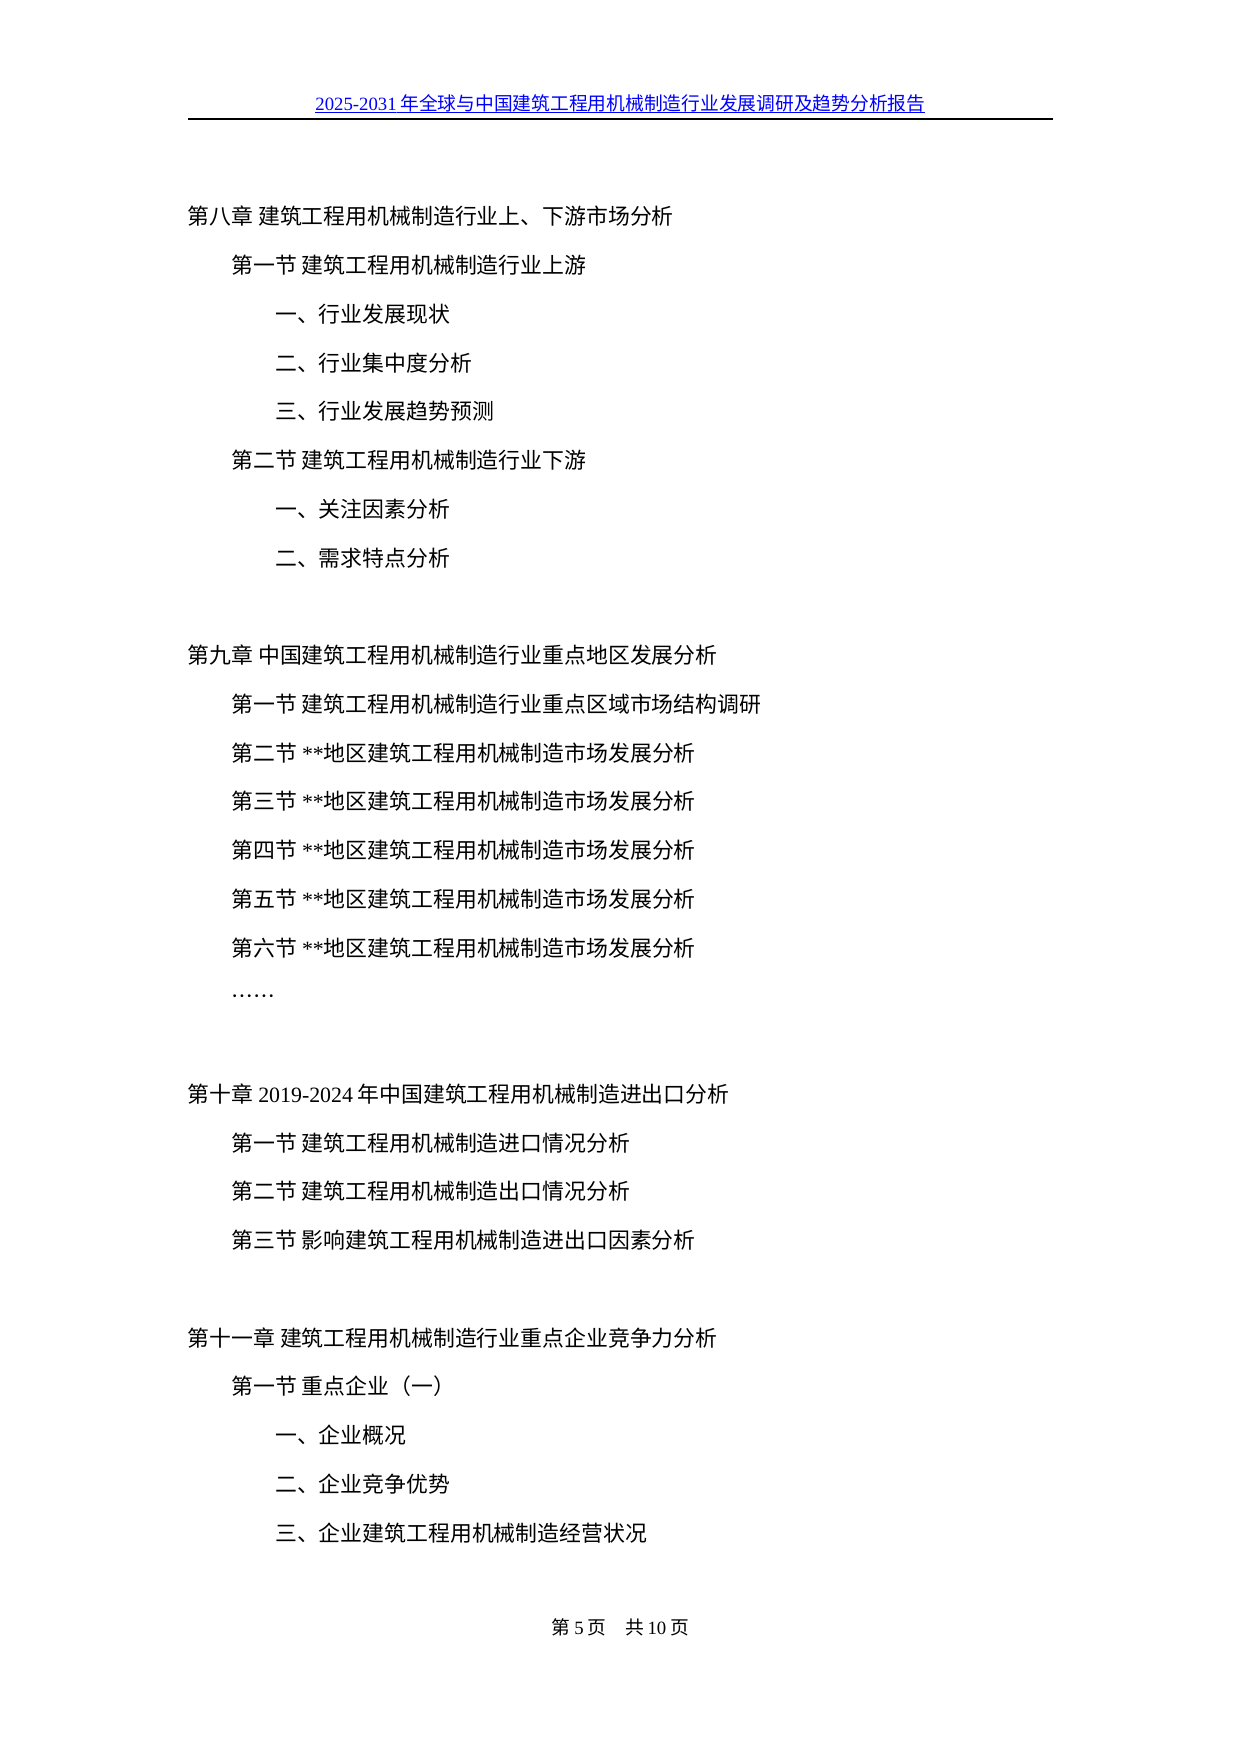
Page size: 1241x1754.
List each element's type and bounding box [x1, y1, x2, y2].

text [187, 150, 1053, 1548]
